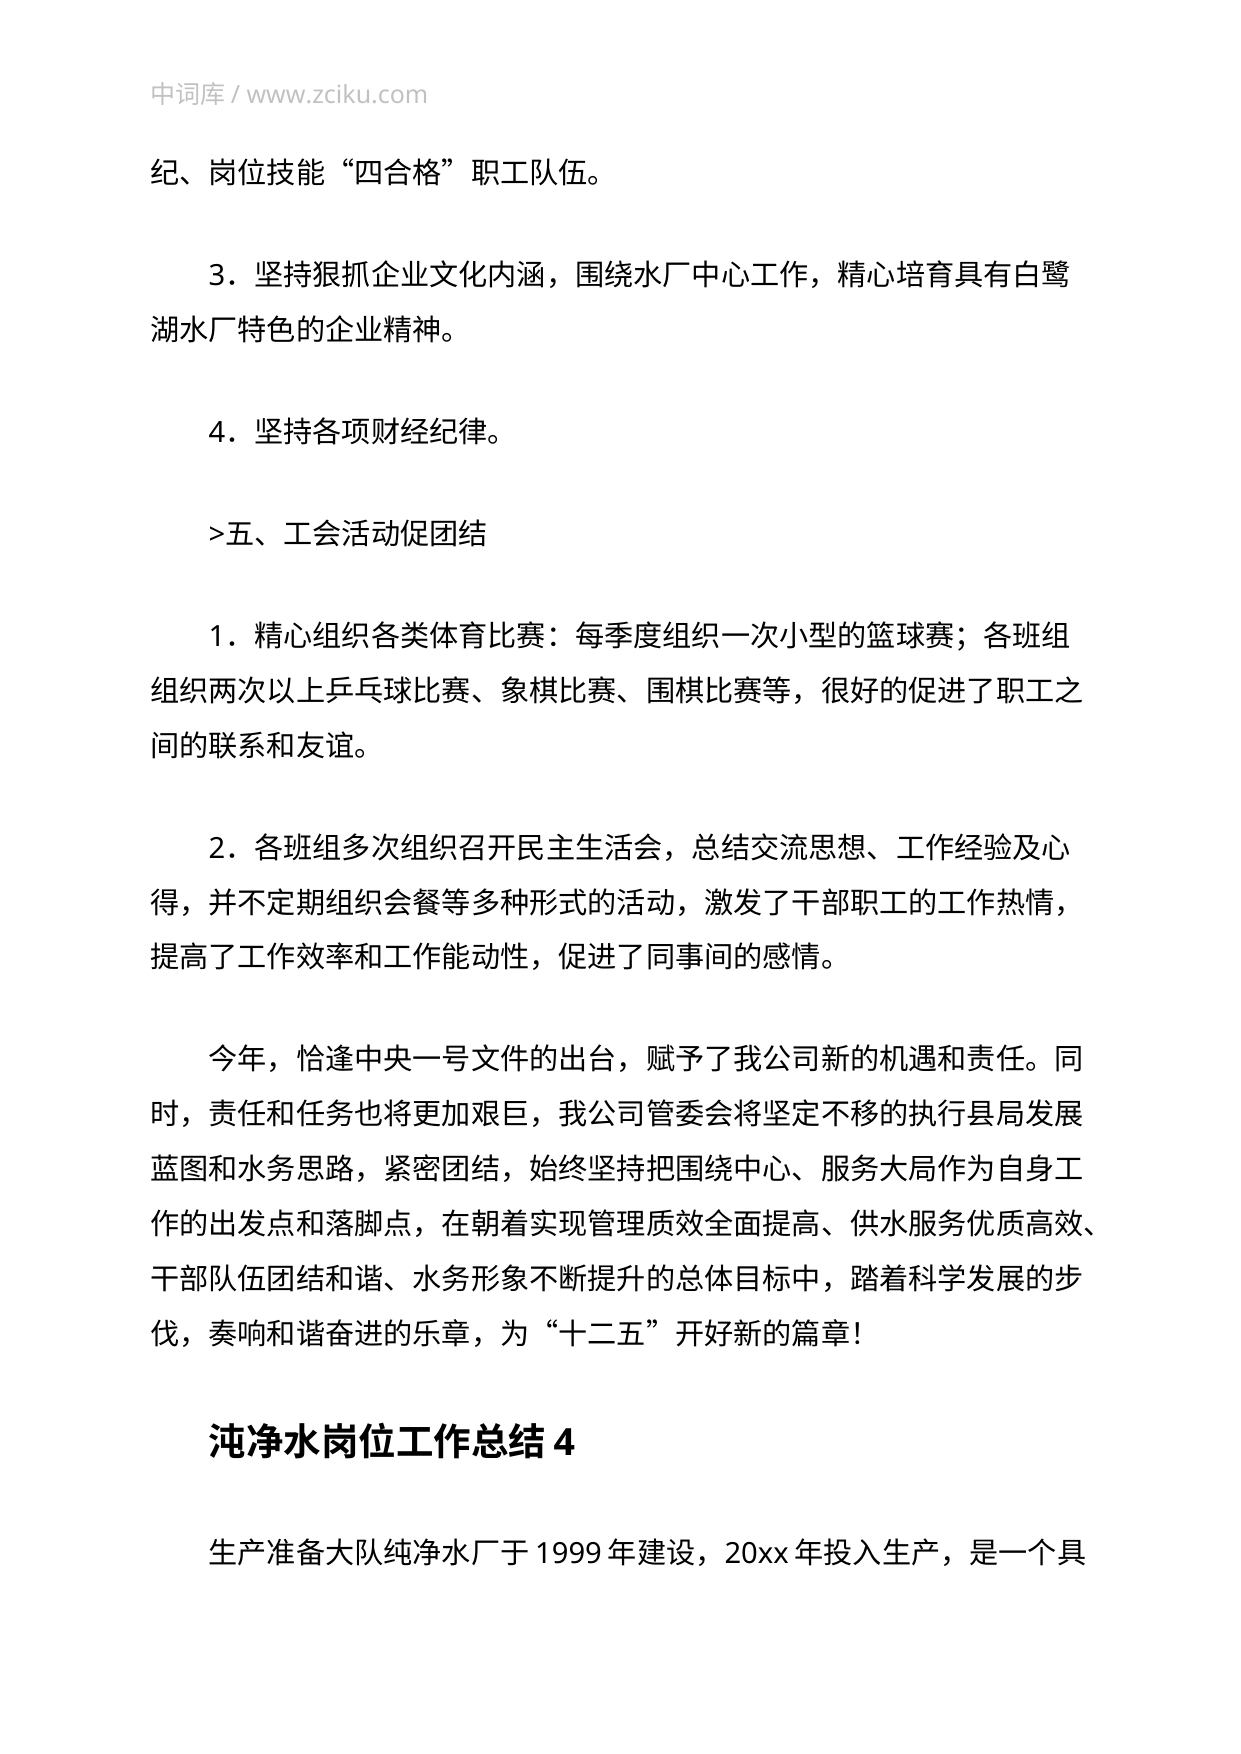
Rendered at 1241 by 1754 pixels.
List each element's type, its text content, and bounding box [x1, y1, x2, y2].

text 4．坚持各项财经纪律。 [150, 408, 1090, 451]
text 3．坚持狠抓企业文化内涵，围绕水厂中心工作，精心培育具有白鹭湖水厂特色的企业精神。 [150, 252, 1090, 349]
text 1．精心组织各类体育比赛：每季度组织一次小型的篮球赛；各班组组织两次以上乒乓球比赛、象棋比赛、围棋比赛等，很好的促进了职工之间的联系和友谊。 [150, 612, 1090, 765]
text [150, 150, 1090, 192]
text >五、工会活动促团结 [150, 511, 1090, 553]
text 沌净水岗位工作总结4 [150, 1412, 1090, 1467]
text 今年，恰逢中央一号文件的出台，赋予了我公司新的机遇和责任。同时，责任和任务也将更加艰巨，我公司管委会将坚定不移的执行县局发展蓝图和水务思路，紧密团结，始终坚持把围绕中心、服务大局作为自身工作的出发点和落脚点，在朝着实现管理质效全面提高、供水服务优质高效、干部队伍团结和谐、水务形象不断提升的总体目标中，踏着科学发展的步伐，奏响和谐奋进的乐章，为“十二五”开好新的篇章！ [150, 1036, 1090, 1353]
text 2．各班组多次组织召开民主生活会，总结交流思想、工作经验及心得，并不定期组织会餐等多种形式的活动，激发了干部职工的工作热情，提高了工作效率和工作能动性，促进了同事间的感情。 [150, 824, 1090, 976]
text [150, 1530, 1090, 1572]
